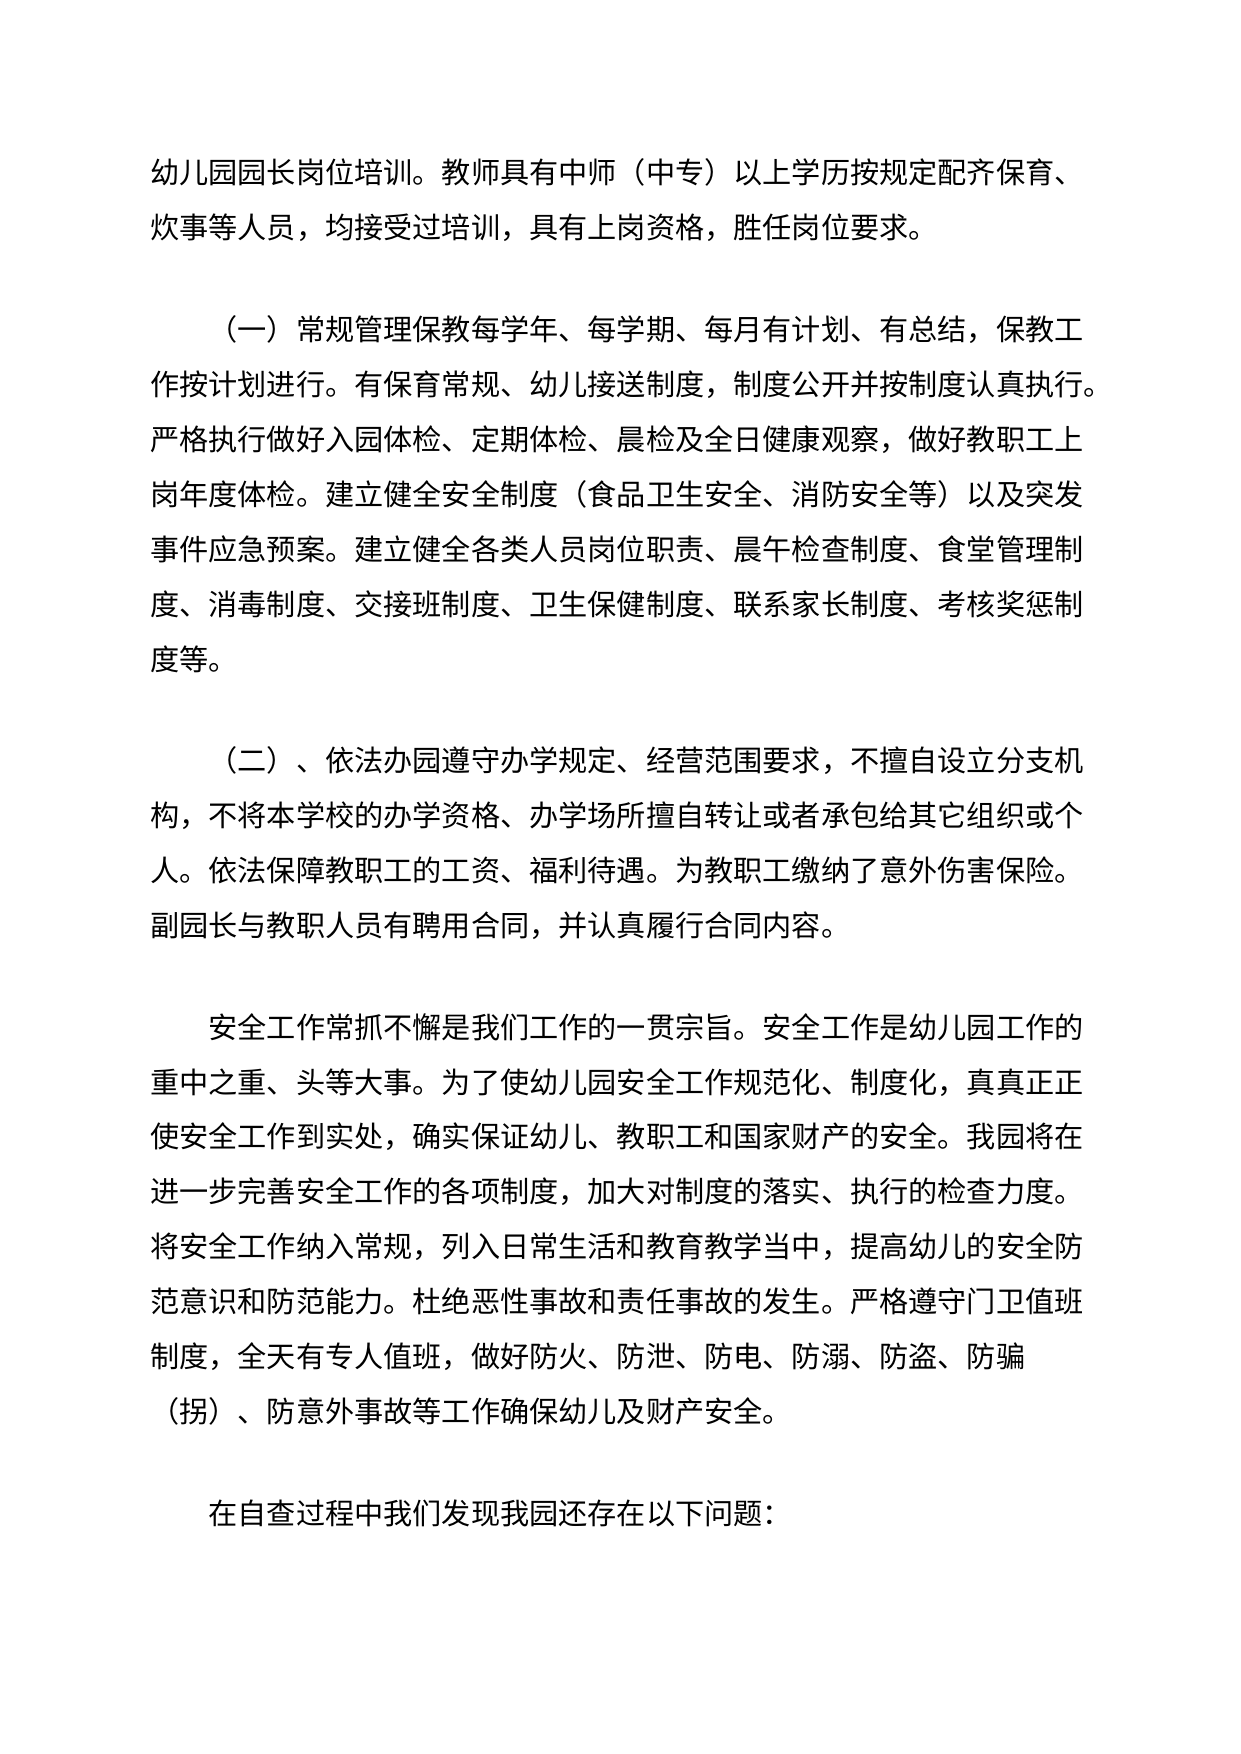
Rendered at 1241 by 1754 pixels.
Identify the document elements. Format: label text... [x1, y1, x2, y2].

text （二）、依法办园遵守办学规定、经营范围要求，不擅自设立分支机构，不将本学校的办学资格、办学场所擅自转让或者承包给其它组织或个人。依法保障教职工的工资、福利待遇。为教职工缴纳了意外伤害保险。副园长与教职人员有聘用合同，并认真履行合同内容。 [150, 738, 1090, 945]
text （一）常规管理保教每学年、每学期、每月有计划、有总结，保教工作按计划进行。有保育常规、幼儿接送制度，制度公开并按制度认真执行。严格执行做好入园体检、定期体检、晨检及全日健康观察，做好教职工上岗年度体检。建立健全安全制度（食品卫生安全、消防安全等）以及突发事件应急预案。建立健全各类人员岗位职责、晨午检查制度、食堂管理制度、消毒制度、交接班制度、卫生保健制度、联系家长制度、考核奖惩制度等。 [150, 307, 1090, 678]
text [150, 150, 1090, 247]
text 在自查过程中我们发现我园还存在以下问题： [150, 1490, 1090, 1533]
text 安全工作常抓不懈是我们工作的一贯宗旨。安全工作是幼儿园工作的重中之重、头等大事。为了使幼儿园安全工作规范化、制度化，真真正正使安全工作到实处，确实保证幼儿、教职工和国家财产的安全。我园将在进一步完善安全工作的各项制度，加大对制度的落实、执行的检查力度。将安全工作纳入常规，列入日常生活和教育教学当中，提高幼儿的安全防范意识和防范能力。杜绝恶性事故和责任事故的发生。严格遵守门卫值班制度，全天有专人值班，做好防火、防泄、防电、防溺、防盗、防骗（拐）、防意外事故等工作确保幼儿及财产安全。 [150, 1004, 1090, 1431]
